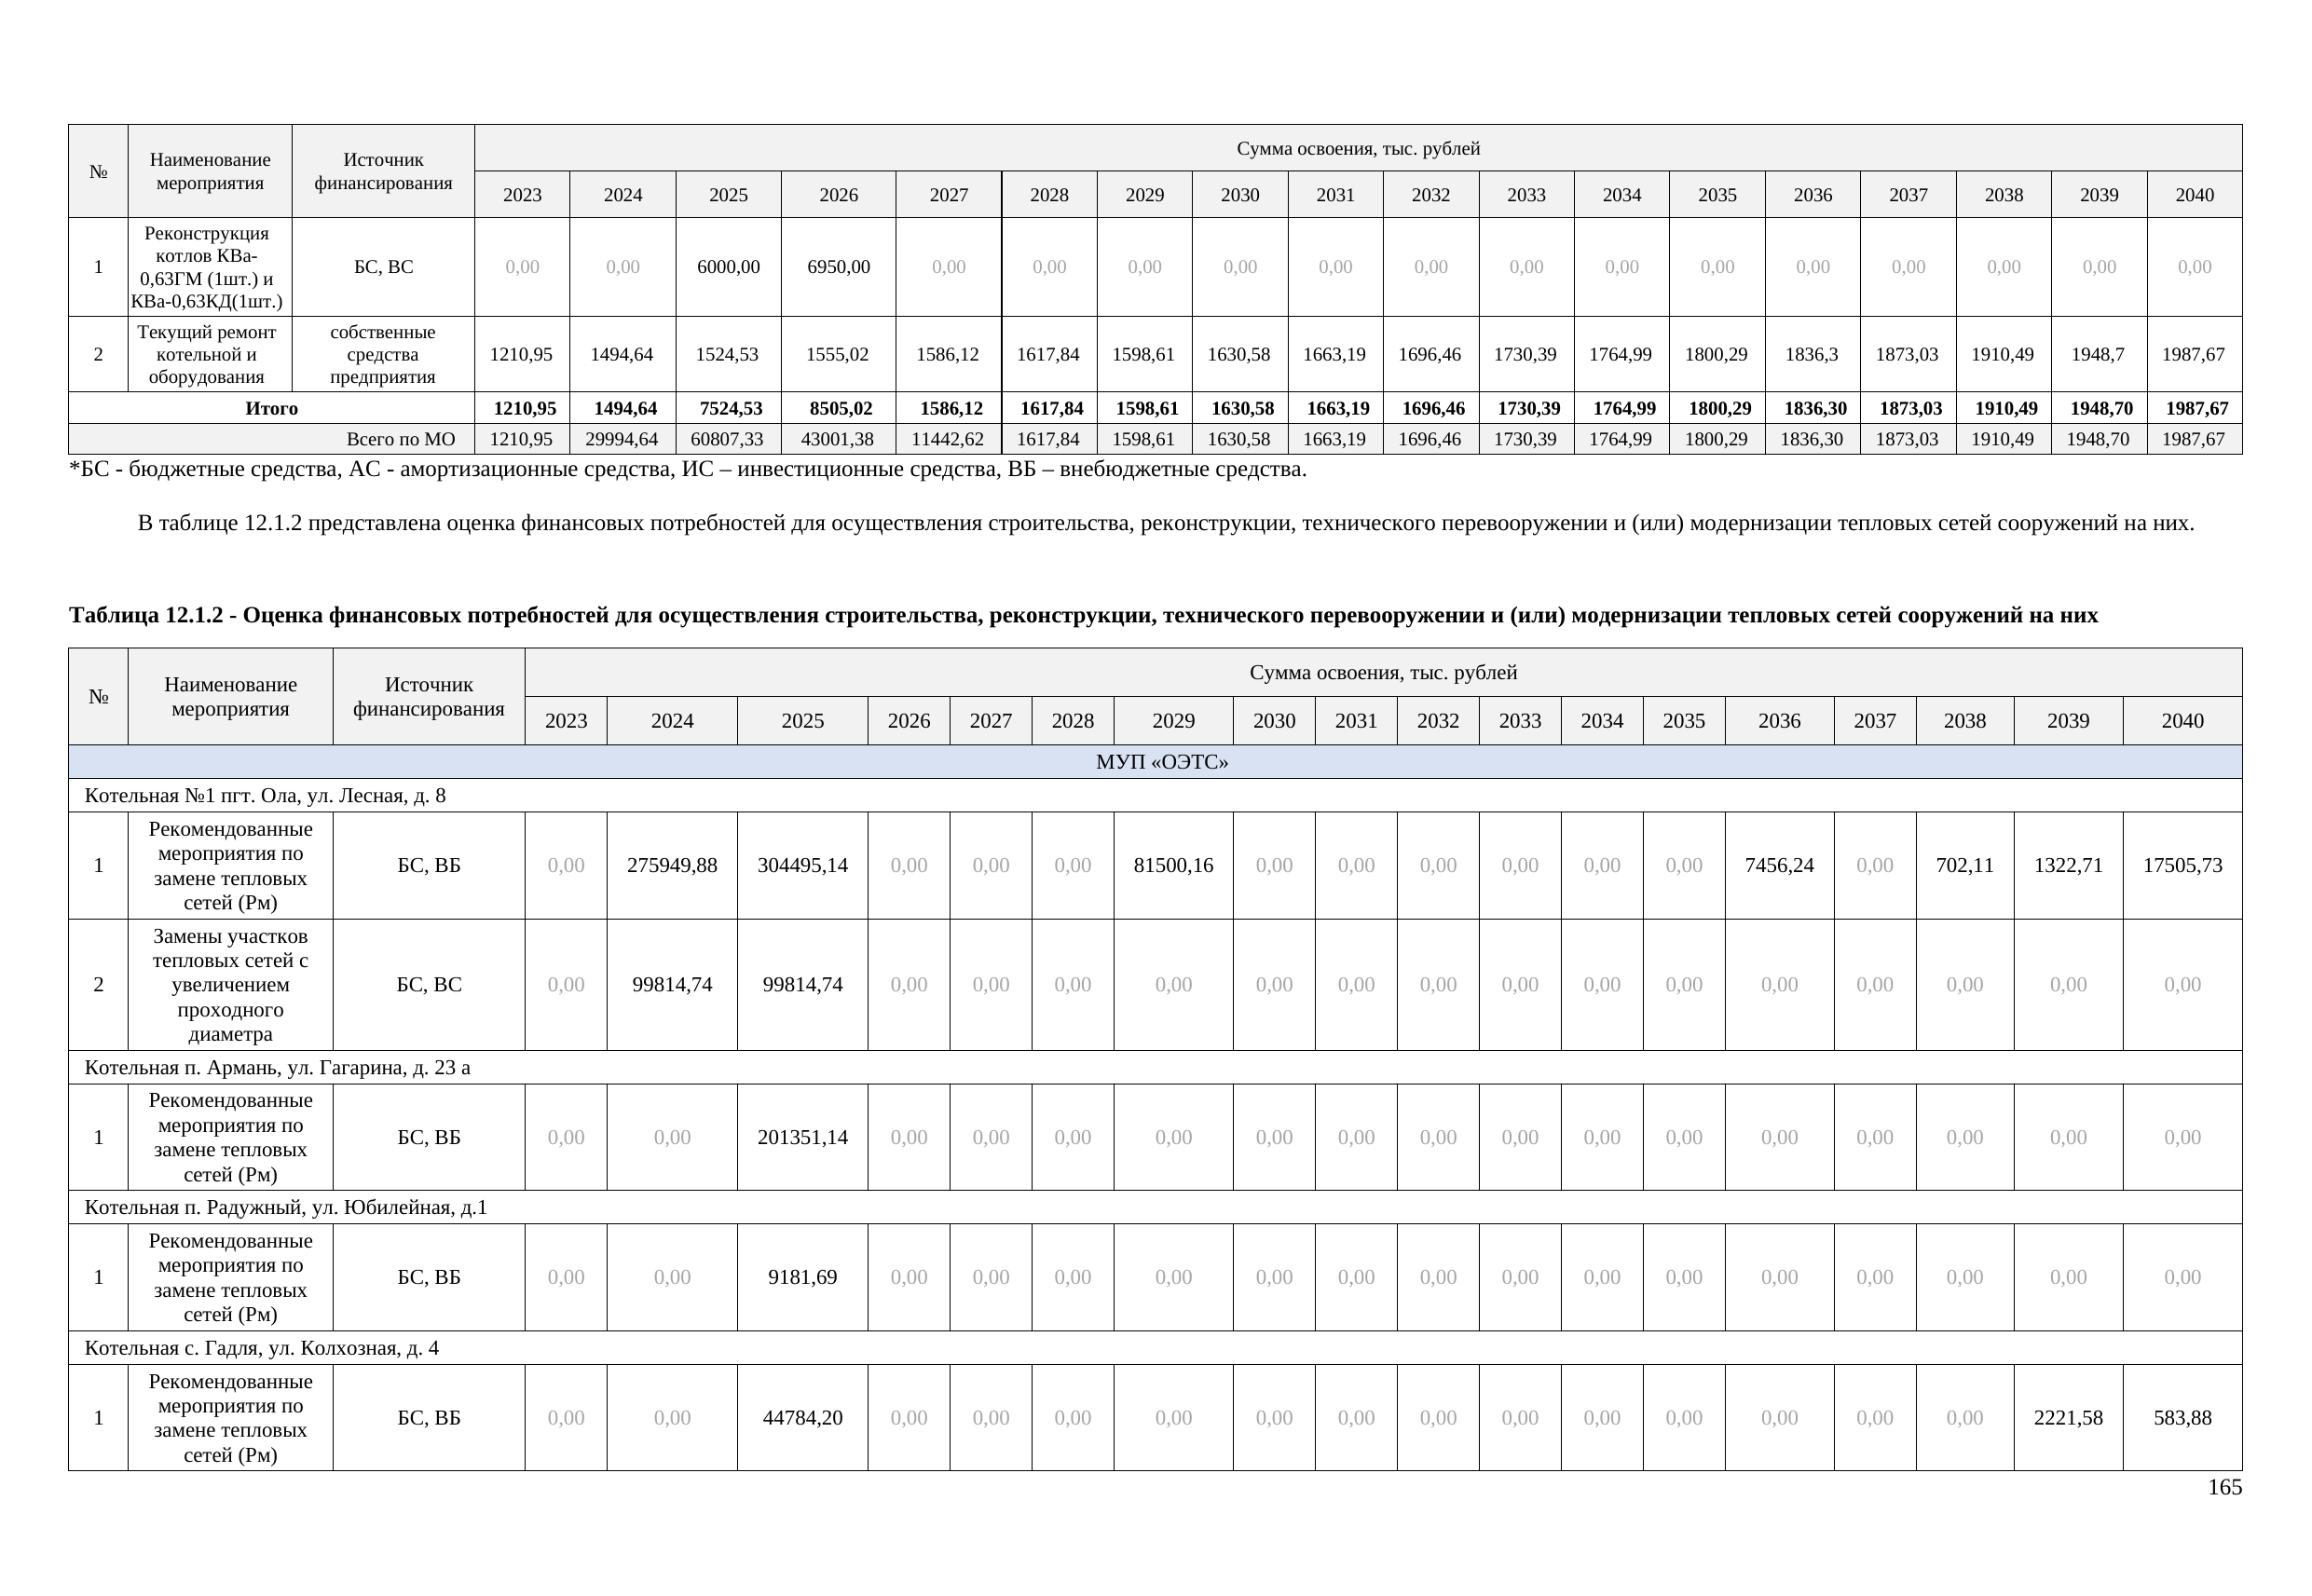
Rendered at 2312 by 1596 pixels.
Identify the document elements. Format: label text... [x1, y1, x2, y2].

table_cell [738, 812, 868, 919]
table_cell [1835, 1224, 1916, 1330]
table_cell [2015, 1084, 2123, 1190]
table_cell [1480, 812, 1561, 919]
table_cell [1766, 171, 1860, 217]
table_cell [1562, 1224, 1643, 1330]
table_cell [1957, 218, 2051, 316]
text *БС - бюджетные средства, АС - амортизационные средства, ИС – инвестиционные средства, ВБ – внебюджетные средства. [69, 455, 2243, 482]
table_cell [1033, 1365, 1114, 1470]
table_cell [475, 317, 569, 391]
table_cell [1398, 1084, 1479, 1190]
text В таблице 12.1.2 представлена оценка финансовых потребностей для осуществления строительства, реконструкции, технического перевооружении и (или) модернизации тепловых сетей сооружений на них. [69, 509, 2243, 535]
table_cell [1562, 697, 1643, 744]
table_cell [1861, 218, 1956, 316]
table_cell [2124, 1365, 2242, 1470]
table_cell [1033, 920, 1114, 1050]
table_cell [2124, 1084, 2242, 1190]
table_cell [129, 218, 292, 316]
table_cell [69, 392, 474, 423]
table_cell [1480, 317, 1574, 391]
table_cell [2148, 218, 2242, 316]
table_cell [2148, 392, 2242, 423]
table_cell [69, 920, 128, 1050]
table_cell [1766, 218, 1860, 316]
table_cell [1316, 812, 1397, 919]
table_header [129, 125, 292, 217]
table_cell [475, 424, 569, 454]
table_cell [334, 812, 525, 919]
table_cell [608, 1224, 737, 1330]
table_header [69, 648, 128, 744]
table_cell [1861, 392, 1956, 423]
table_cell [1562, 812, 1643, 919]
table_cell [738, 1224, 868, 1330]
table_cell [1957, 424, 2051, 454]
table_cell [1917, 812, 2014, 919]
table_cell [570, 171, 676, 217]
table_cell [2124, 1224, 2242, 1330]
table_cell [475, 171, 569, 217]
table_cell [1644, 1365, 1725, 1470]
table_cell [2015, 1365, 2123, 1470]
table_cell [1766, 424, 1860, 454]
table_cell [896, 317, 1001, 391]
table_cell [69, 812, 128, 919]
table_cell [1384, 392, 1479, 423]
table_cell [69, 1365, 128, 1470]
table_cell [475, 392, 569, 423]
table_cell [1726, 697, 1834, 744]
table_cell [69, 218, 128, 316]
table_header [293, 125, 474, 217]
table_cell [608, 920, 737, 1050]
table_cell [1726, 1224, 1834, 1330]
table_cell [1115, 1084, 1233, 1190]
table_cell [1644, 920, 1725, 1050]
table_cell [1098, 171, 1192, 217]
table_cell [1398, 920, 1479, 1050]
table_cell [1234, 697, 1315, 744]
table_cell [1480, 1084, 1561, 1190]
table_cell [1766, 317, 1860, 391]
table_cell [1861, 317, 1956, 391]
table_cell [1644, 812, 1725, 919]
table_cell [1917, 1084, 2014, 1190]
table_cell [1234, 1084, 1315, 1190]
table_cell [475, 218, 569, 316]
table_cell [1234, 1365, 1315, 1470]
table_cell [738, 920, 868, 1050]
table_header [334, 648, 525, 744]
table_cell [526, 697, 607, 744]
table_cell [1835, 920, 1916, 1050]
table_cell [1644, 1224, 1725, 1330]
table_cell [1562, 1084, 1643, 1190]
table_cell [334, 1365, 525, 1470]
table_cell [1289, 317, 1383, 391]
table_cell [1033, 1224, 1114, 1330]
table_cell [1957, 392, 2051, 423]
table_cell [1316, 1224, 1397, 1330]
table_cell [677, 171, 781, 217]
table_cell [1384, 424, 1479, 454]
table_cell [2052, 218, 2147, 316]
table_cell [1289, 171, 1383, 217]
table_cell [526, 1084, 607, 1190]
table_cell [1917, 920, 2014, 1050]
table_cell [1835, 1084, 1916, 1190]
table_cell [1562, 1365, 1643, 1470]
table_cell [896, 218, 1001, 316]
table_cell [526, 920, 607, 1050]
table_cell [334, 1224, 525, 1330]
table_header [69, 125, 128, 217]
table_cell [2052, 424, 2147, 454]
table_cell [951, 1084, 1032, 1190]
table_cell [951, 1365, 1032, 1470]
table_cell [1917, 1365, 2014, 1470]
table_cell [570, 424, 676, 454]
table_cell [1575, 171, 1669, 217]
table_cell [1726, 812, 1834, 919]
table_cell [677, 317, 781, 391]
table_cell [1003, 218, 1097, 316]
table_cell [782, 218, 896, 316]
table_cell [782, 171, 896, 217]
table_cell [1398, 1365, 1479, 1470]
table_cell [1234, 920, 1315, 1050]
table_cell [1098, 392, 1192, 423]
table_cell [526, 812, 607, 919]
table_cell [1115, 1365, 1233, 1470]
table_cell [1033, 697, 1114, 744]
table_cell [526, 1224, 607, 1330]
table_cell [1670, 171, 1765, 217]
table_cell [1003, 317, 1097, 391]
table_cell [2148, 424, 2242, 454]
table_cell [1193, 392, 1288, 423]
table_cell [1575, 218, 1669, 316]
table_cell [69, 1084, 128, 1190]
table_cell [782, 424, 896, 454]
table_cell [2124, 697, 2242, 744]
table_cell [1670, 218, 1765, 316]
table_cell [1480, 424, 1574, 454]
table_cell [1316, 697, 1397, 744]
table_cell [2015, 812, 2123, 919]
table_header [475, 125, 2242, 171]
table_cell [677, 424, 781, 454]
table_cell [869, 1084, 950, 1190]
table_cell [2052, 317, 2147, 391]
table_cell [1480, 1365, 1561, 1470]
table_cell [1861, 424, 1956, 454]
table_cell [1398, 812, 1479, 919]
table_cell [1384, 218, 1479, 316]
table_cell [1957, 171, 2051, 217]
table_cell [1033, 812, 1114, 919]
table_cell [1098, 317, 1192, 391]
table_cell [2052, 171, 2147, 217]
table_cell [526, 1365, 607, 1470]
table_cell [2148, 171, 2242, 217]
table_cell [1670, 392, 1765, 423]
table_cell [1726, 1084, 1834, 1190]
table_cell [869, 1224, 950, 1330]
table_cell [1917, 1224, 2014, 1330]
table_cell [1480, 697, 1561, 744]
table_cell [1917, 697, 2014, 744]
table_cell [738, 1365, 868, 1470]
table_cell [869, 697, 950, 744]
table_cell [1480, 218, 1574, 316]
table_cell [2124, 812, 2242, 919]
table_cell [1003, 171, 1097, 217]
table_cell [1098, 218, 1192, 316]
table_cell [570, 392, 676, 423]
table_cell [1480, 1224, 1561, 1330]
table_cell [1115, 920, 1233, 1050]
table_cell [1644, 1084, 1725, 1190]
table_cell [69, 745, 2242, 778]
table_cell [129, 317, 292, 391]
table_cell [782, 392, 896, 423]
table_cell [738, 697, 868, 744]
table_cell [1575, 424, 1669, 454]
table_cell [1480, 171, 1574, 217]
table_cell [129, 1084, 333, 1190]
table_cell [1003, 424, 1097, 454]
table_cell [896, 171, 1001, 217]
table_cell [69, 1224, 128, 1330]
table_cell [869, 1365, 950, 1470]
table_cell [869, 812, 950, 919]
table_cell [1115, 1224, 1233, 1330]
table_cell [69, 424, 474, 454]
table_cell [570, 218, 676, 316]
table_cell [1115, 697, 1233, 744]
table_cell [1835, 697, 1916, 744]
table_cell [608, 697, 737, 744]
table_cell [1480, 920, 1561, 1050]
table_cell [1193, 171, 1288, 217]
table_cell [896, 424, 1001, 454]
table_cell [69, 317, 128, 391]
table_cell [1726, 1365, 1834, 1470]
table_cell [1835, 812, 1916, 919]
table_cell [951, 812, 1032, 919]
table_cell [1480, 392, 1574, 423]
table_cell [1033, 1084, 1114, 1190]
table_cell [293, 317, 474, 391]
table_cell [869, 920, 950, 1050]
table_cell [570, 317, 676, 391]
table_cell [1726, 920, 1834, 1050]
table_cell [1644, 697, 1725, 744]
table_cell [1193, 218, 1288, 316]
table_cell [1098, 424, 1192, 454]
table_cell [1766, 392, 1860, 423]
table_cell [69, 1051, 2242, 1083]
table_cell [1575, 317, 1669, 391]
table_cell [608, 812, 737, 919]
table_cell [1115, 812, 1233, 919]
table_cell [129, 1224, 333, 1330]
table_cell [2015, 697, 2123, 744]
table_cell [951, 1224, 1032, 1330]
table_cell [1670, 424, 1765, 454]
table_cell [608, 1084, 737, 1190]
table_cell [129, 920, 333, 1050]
text Таблица 12.1.2 - Оценка финансовых потребностей для осуществления строительства, реконструкции, технического перевооружении и (или) модернизации тепловых сетей сооружений на них [69, 601, 2243, 628]
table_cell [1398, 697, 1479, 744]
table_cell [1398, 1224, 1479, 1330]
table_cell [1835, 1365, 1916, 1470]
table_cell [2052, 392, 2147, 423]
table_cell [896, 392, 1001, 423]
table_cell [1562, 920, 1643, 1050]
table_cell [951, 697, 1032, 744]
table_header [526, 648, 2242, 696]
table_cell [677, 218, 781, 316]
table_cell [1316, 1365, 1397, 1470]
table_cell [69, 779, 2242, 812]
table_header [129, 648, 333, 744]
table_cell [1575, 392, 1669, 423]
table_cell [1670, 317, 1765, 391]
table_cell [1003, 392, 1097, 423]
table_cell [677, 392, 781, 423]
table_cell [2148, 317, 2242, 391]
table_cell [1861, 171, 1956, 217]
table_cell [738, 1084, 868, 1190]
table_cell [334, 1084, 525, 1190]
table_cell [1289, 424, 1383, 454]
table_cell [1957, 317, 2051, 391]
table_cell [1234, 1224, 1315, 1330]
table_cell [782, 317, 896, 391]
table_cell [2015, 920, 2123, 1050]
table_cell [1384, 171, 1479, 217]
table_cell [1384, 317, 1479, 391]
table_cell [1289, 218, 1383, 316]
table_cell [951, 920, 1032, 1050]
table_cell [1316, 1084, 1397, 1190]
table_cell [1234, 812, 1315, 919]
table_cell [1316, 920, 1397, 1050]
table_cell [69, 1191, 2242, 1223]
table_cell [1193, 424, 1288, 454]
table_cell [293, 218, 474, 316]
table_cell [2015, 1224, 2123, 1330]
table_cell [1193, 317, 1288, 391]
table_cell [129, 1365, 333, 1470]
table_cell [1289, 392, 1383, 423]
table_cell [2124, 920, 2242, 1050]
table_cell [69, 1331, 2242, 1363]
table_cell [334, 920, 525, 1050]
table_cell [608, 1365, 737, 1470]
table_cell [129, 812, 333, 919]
